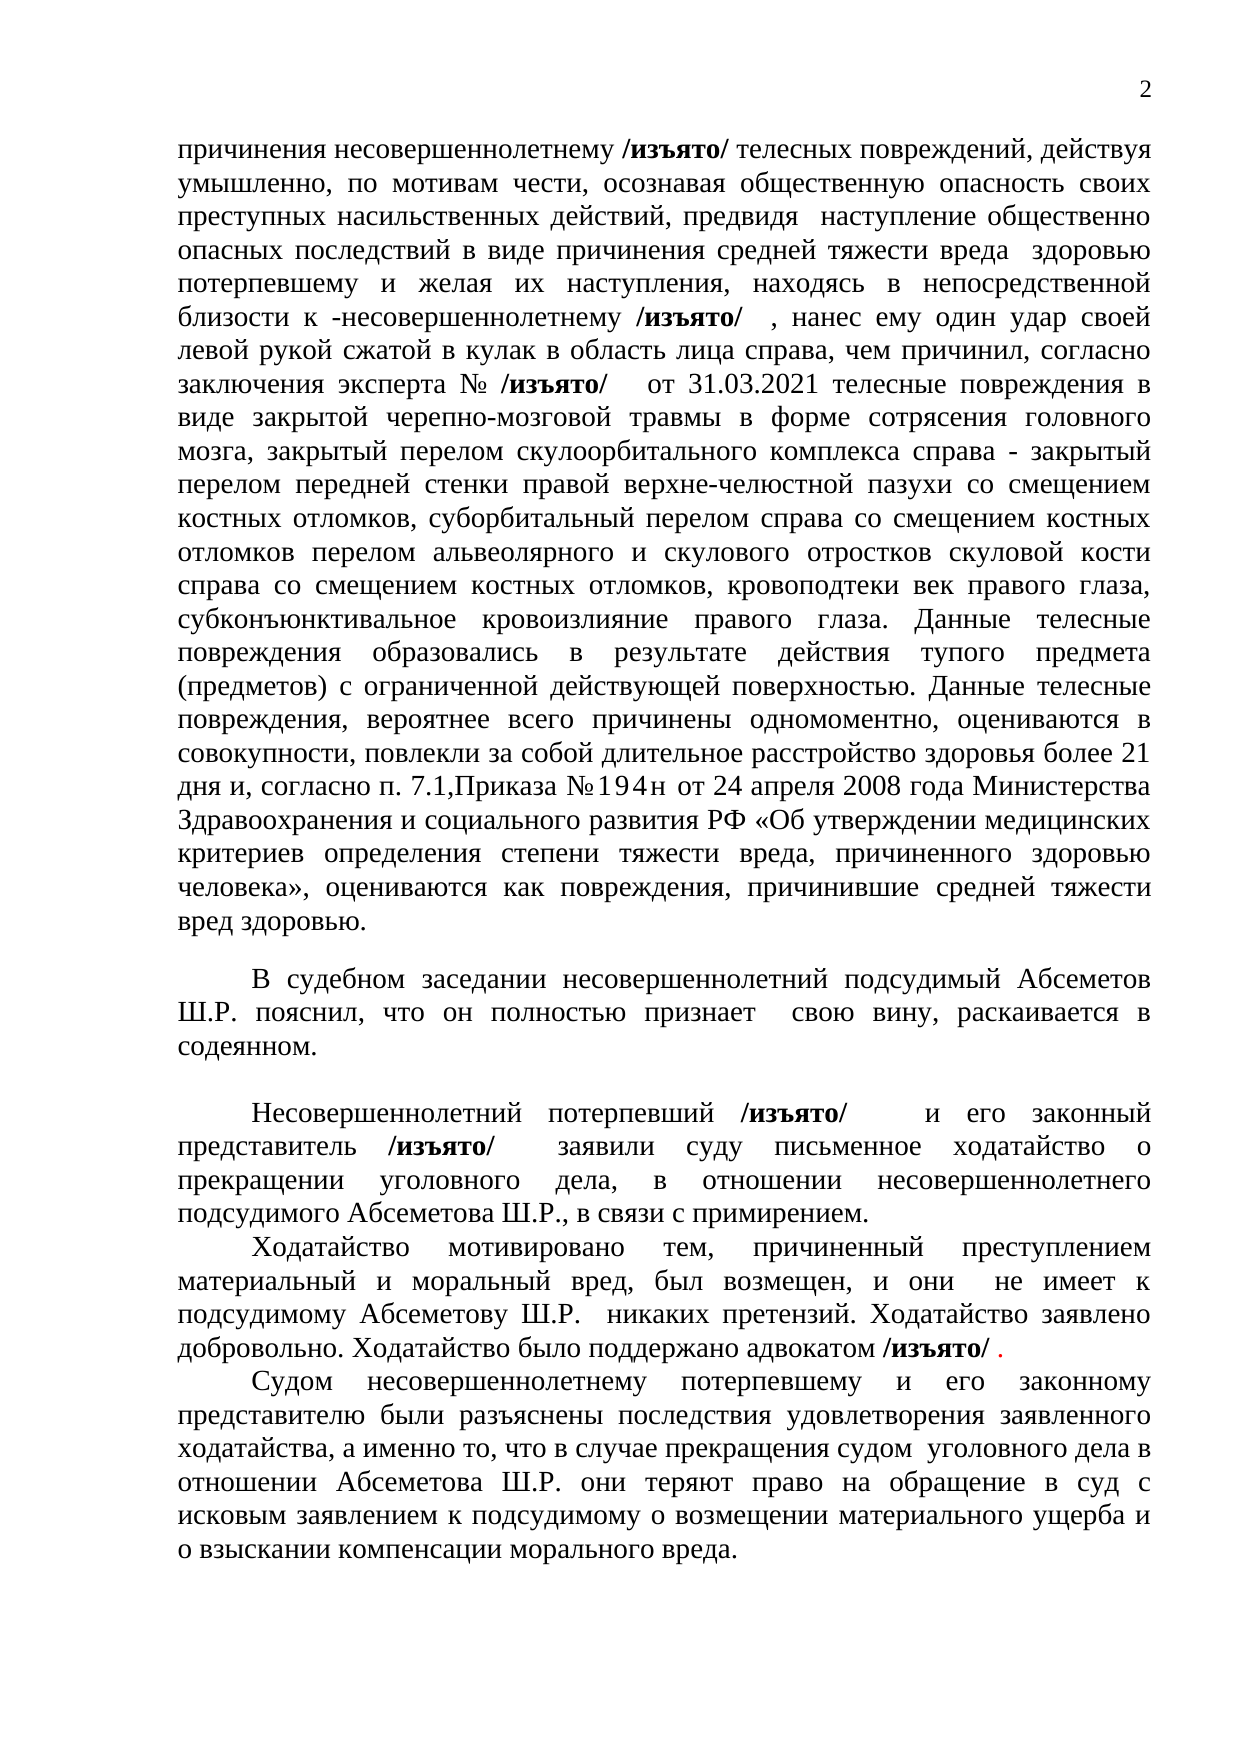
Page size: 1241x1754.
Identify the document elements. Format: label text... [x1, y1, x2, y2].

text В судебном заседании несовершеннолетний подсудимый Абсеметов Ш.Р. пояснил, что он полностью признает свою вину, раскаивается в содеянном. [177, 961, 1152, 1061]
text Ходатайство мотивировано тем, причиненный преступлением материальный и моральный вред, был возмещен, и они не имеет к подсудимому Абсеметову Ш.Р. никаких претензий. Ходатайство заявлено добровольно. Ходатайство было поддержано адвокатом /изъято/ . [177, 1229, 1152, 1363]
text Несовершеннолетний потерпевший /изъято/ и его законный представитель /изъято/ заявили суду письменное ходатайство о прекращении уголовного дела, в отношении несовершеннолетнего подсудимого Абсеметова Ш.Р., в связи с примирением. [177, 1095, 1152, 1229]
text Судом несовершеннолетнему потерпевшему и его законному представителю были разъяснены последствия удовлетворения заявленного ходатайства, а именно то, что в случае прекращения судом уголовного дела в отношении Абсеметова Ш.Р. они теряют право на обращение в суд с исковым заявлением к подсудимому о возмещении материального ущерба и о взыскании компенсации морального вреда. [177, 1363, 1152, 1564]
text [177, 131, 1152, 936]
